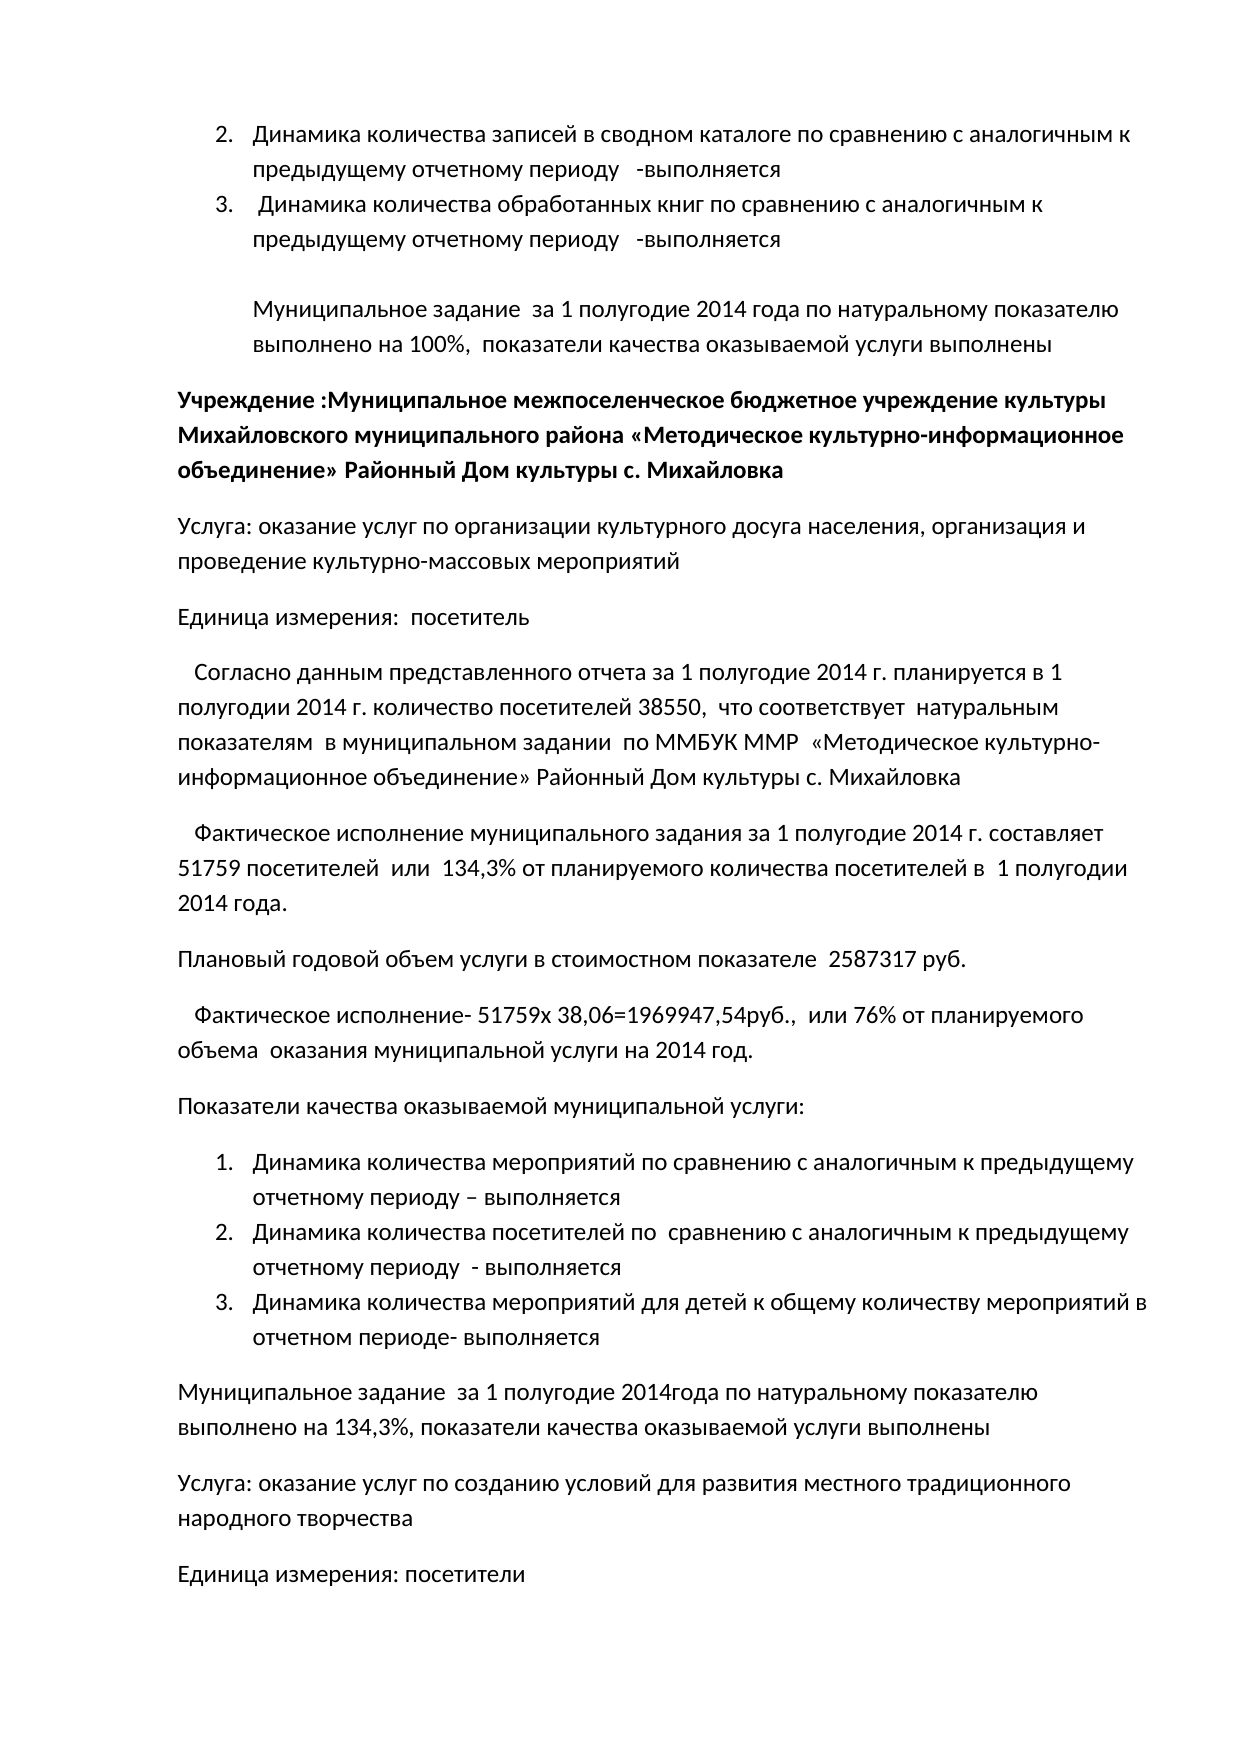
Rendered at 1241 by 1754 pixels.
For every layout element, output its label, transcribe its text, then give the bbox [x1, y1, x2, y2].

list Динамика количества посетителей по сравнению с аналогичным к предыдущему отчетному периоду - выполняется [215, 1216, 1152, 1281]
text Единица измерения: посетители [177, 1558, 1152, 1589]
text Учреждение :Муниципальное межпоселенческое бюджетное учреждение культуры Михайловского муниципального района «Методическое культурно-информационное объединение» Районный Дом культуры с. Михайловка [177, 384, 1152, 484]
text Согласно данным представленного отчета за 1 полугодие 2014 г. планируется в 1 полугодии 2014 г. количество посетителей 38550, что соответствует натуральным показателям в муниципальном задании по ММБУК ММР «Методическое культурно-информационное объединение» Районный Дом культуры с. Михайловка [177, 656, 1152, 792]
list Динамика количества записей в сводном каталоге по сравнению с аналогичным к предыдущему отчетному периоду -выполняется [215, 118, 1152, 184]
text Показатели качества оказываемой муниципальной услуги: [177, 1090, 1152, 1120]
list Динамика количества мероприятий по сравнению с аналогичным к предыдущему отчетному периоду – выполняется [215, 1146, 1152, 1211]
text Услуга: оказание услуг по организации культурного досуга населения, организация и проведение культурно-массовых мероприятий [177, 510, 1152, 575]
text Фактическое исполнение муниципального задания за 1 полугодие 2014 г. составляет 51759 посетителей или 134,3% от планируемого количества посетителей в 1 полугодии 2014 года. [177, 817, 1152, 918]
text Единица измерения: посетитель [177, 601, 1152, 631]
text Плановый годовой объем услуги в стоимостном показателе 2587317 руб. [177, 943, 1152, 974]
list Динамика количества мероприятий для детей к общему количеству мероприятий в отчетном периоде- выполняется [215, 1286, 1152, 1351]
list Муниципальное задание за 1 полугодие 2014 года по натуральному показателю выполнено на 100%, показатели качества оказываемой услуги выполнены [252, 293, 1152, 359]
text Фактическое исполнение- 51759х 38,06=1969947,54руб., или 76% от планируемого объема оказания муниципальной услуги на 2014 год. [177, 999, 1152, 1064]
text Услуга: оказание услуг по созданию условий для развития местного традиционного народного творчества [177, 1467, 1152, 1533]
text Муниципальное задание за 1 полугодие 2014года по натуральному показателю выполнено на 134,3%, показатели качества оказываемой услуги выполнены [177, 1376, 1152, 1442]
list Динамика количества обработанных книг по сравнению с аналогичным к предыдущему отчетному периоду -выполняется [215, 188, 1152, 254]
